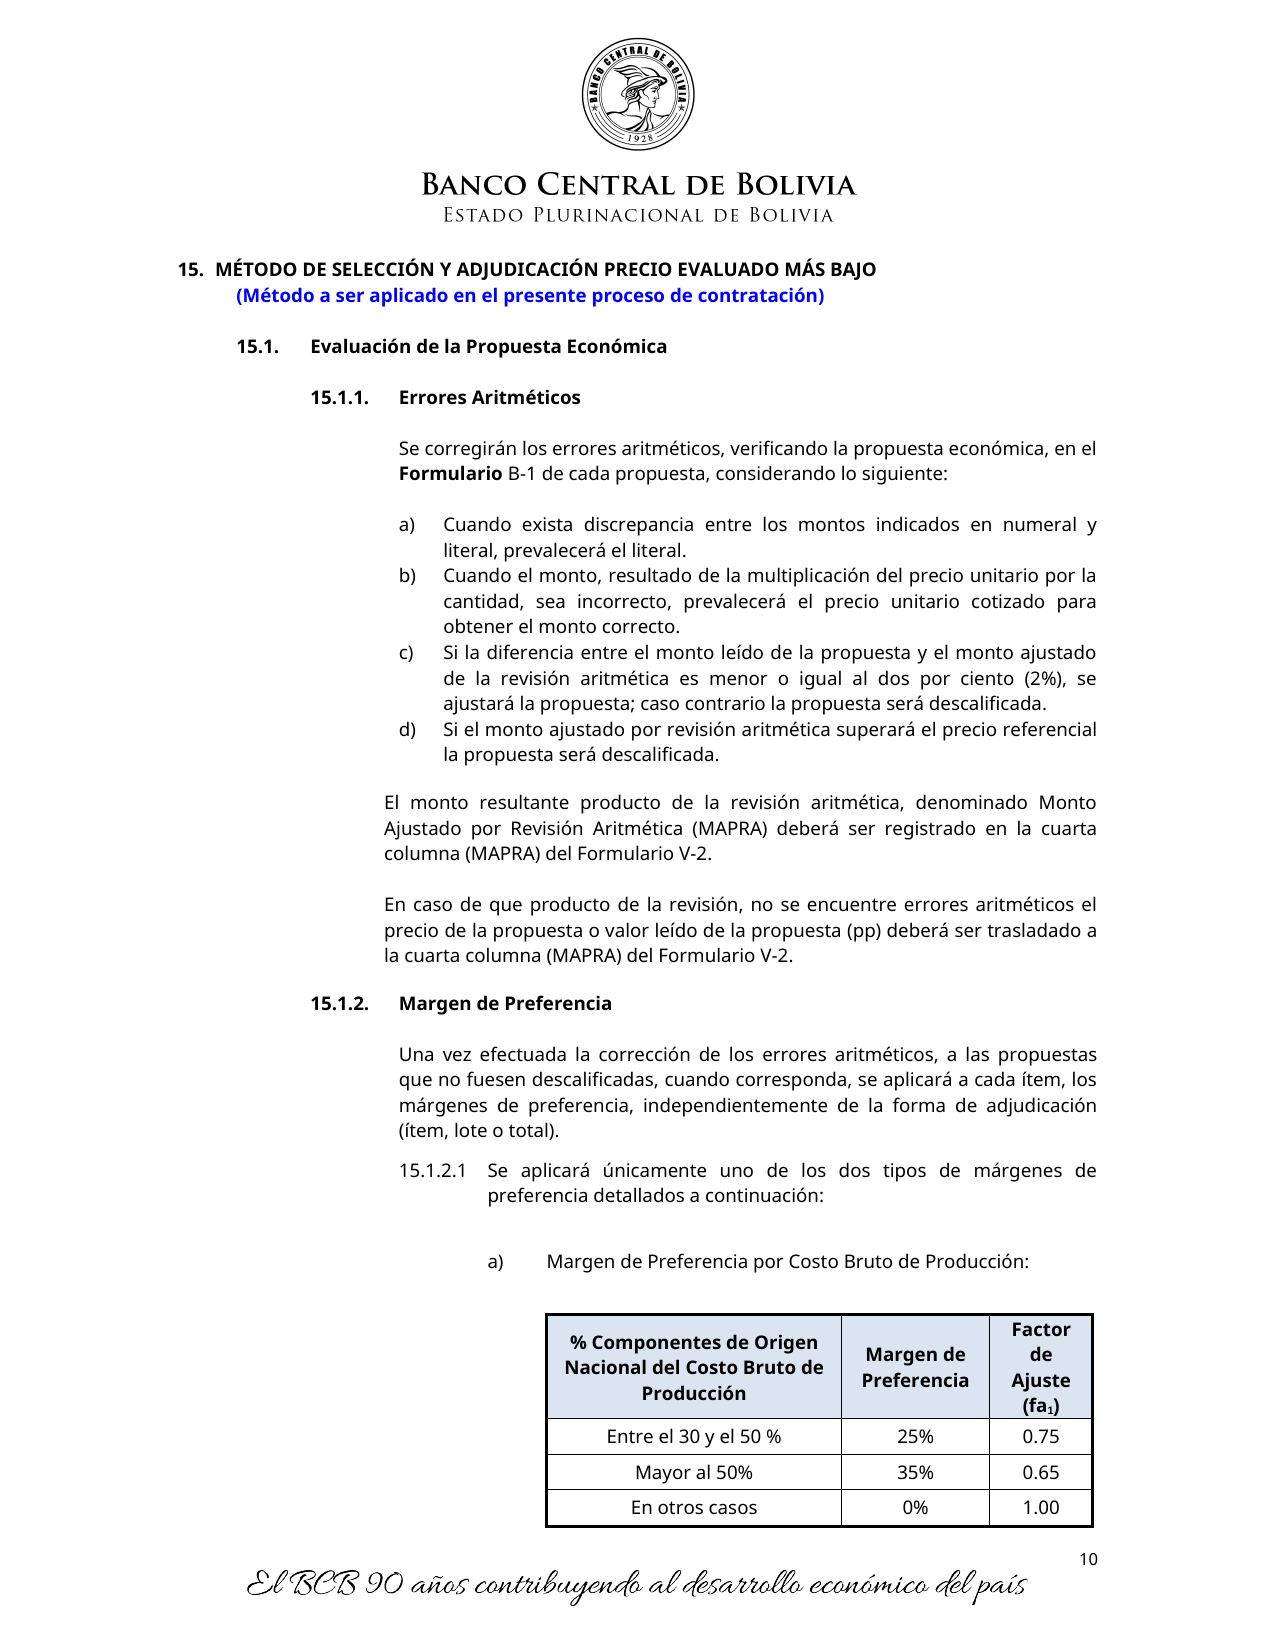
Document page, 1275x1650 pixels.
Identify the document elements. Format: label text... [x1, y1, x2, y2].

list Cuando exista discrepancia entre los montos indicados en numeral y literal, prevalecerá el literal. [399, 512, 1098, 563]
table_header % Componentes de Origen Nacional del Costo Bruto de Producción [548, 1316, 841, 1418]
picture [0, 0, 1273, 232]
table_header Factor de Ajuste (fa1) [990, 1316, 1091, 1418]
table_header Margen de Preferencia [842, 1316, 989, 1418]
table_cell Entre el 30 y el 50 % [548, 1419, 841, 1454]
table_cell 25% [842, 1419, 989, 1454]
list Se aplicará únicamente uno de los dos tipos de márgenes de preferencia detallados a continuación: [399, 1157, 1098, 1208]
list Una vez efectuada la corrección de los errores aritméticos, a las propuestas que no fuesen descalificadas, cuando corresponda, se aplicará a cada ítem, los márgenes de preferencia, independientemente de la forma de adjudicación (ítem, lote o total). [399, 1041, 1098, 1143]
picture [247, 1570, 1028, 1606]
subtitle Margen de Preferencia [310, 990, 1098, 1015]
subtitle MÉTODO DE SELECCIÓN Y ADJUDICACIÓN PRECIO EVALUADO MÁS BAJO [177, 232, 1098, 282]
table_cell 0.75 [990, 1419, 1091, 1454]
text (Método a ser aplicado en el presente proceso de contratación) [236, 282, 1098, 308]
list Cuando el monto, resultado de la multiplicación del precio unitario por la cantidad, sea incorrecto, prevalecerá el precio unitario cotizado para obtener el monto correcto. [399, 563, 1098, 639]
text En caso de que producto de la revisión, no se encuentre errores aritméticos el precio de la propuesta o valor leído de la propuesta (pp) deberá ser trasladado a la cuarta columna (MAPRA) del Formulario V-2. [384, 892, 1098, 968]
subtitle Errores Aritméticos [310, 384, 1098, 410]
table_cell 0% [842, 1490, 989, 1524]
list Se corregirán los errores aritméticos, verificando la propuesta económica, en el Formulario B-1 de cada propuesta, considerando lo siguiente: [266, 435, 1098, 486]
list Si la diferencia entre el monto leído de la propuesta y el monto ajustado de la revisión aritmética es menor o igual al dos por ciento (2%), se ajustará la propuesta; caso contrario la propuesta será descalificada. [399, 639, 1098, 716]
table_cell En otros casos [548, 1490, 841, 1524]
text El monto resultante producto de la revisión aritmética, denominado Monto Ajustado por Revisión Aritmética (MAPRA) deberá ser registrado en la cuarta columna (MAPRA) del Formulario V-2. [384, 790, 1098, 866]
table_cell 0.65 [990, 1455, 1091, 1489]
table_cell 1.00 [990, 1490, 1091, 1524]
list Margen de Preferencia por Costo Bruto de Producción: [340, 1248, 1098, 1273]
list Si el monto ajustado por revisión aritmética superará el precio referencial la propuesta será descalificada. [399, 716, 1098, 767]
table_cell 35% [842, 1455, 989, 1489]
subtitle Evaluación de la Propuesta Económica [236, 333, 1098, 359]
table_cell Mayor al 50% [548, 1455, 841, 1489]
